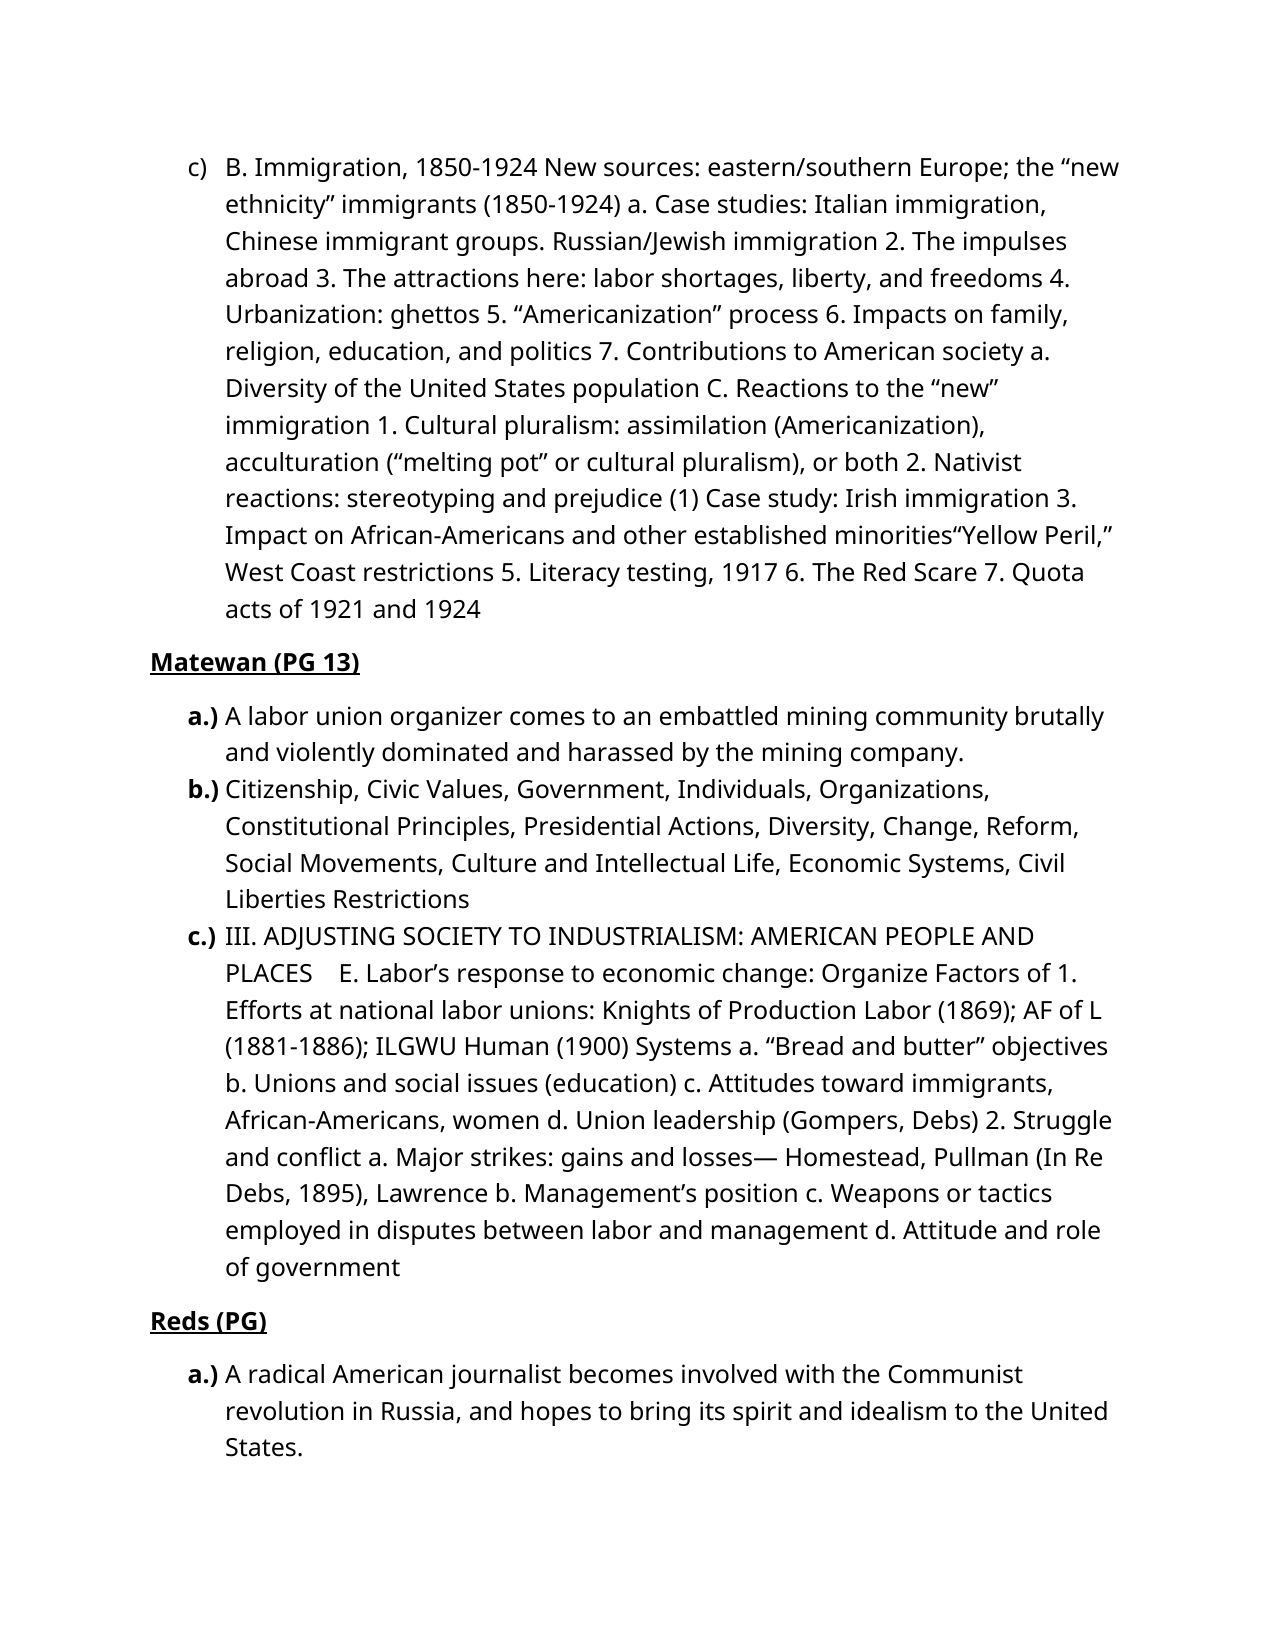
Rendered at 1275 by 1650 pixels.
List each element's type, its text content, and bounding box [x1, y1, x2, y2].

list III. ADJUSTING SOCIETY TO INDUSTRIALISM: AMERICAN PEOPLE AND PLACES E. Labor’s response to economic change: Organize Factors of 1. Efforts at national labor unions: Knights of Production Labor (1869); AF of L (1881-1886); ILGWU Human (1900) Systems a. “Bread and butter” objectives b. Unions and social issues (education) c. Attitudes toward immigrants, African-Americans, women d. Union leadership (Gompers, Debs) 2. Struggle and conflict a. Major strikes: gains and losses— Homestead, Pullman (In Re Debs, 1895), Lawrence b. Management’s position c. Weapons or tactics employed in disputes between labor and management d. Attitude and role of government [187, 919, 1125, 1284]
list Citizenship, Civic Values, Government, Individuals, Organizations, Constitutional Principles, Presidential Actions, Diversity, Change, Reform, Social Movements, Culture and Intellectual Life, Economic Systems, Civil Liberties Restrictions [187, 772, 1125, 916]
text Matewan (PG 13) [150, 645, 1125, 679]
text Reds (PG) [150, 1303, 1125, 1337]
list A radical American journalist becomes involved with the Communist revolution in Russia, and hopes to bring its spirit and idealism to the United States. [187, 1357, 1125, 1464]
list A labor union organizer comes to an embattled mining community brutally and violently dominated and harassed by the mining company. [187, 698, 1125, 769]
list B. Immigration, 1850-1924 New sources: eastern/southern Europe; the “new ethnicity” immigrants (1850-1924) a. Case studies: Italian immigration, Chinese immigrant groups. Russian/Jewish immigration 2. The impulses abroad 3. The attractions here: labor shortages, liberty, and freedoms 4. Urbanization: ghettos 5. “Americanization” process 6. Impacts on family, religion, education, and politics 7. Contributions to American society a. Diversity of the United States population C. Reactions to the “new” immigration 1. Cultural pluralism: assimilation (Americanization), acculturation (“melting pot” or cultural pluralism), or both 2. Nativist reactions: stereotyping and prejudice (1) Case study: Irish immigration 3. Impact on African-Americans and other established minorities“Yellow Peril,” West Coast restrictions 5. Literacy testing, 1917 6. The Red Scare 7. Quota acts of 1921 and 1924 [187, 150, 1125, 625]
